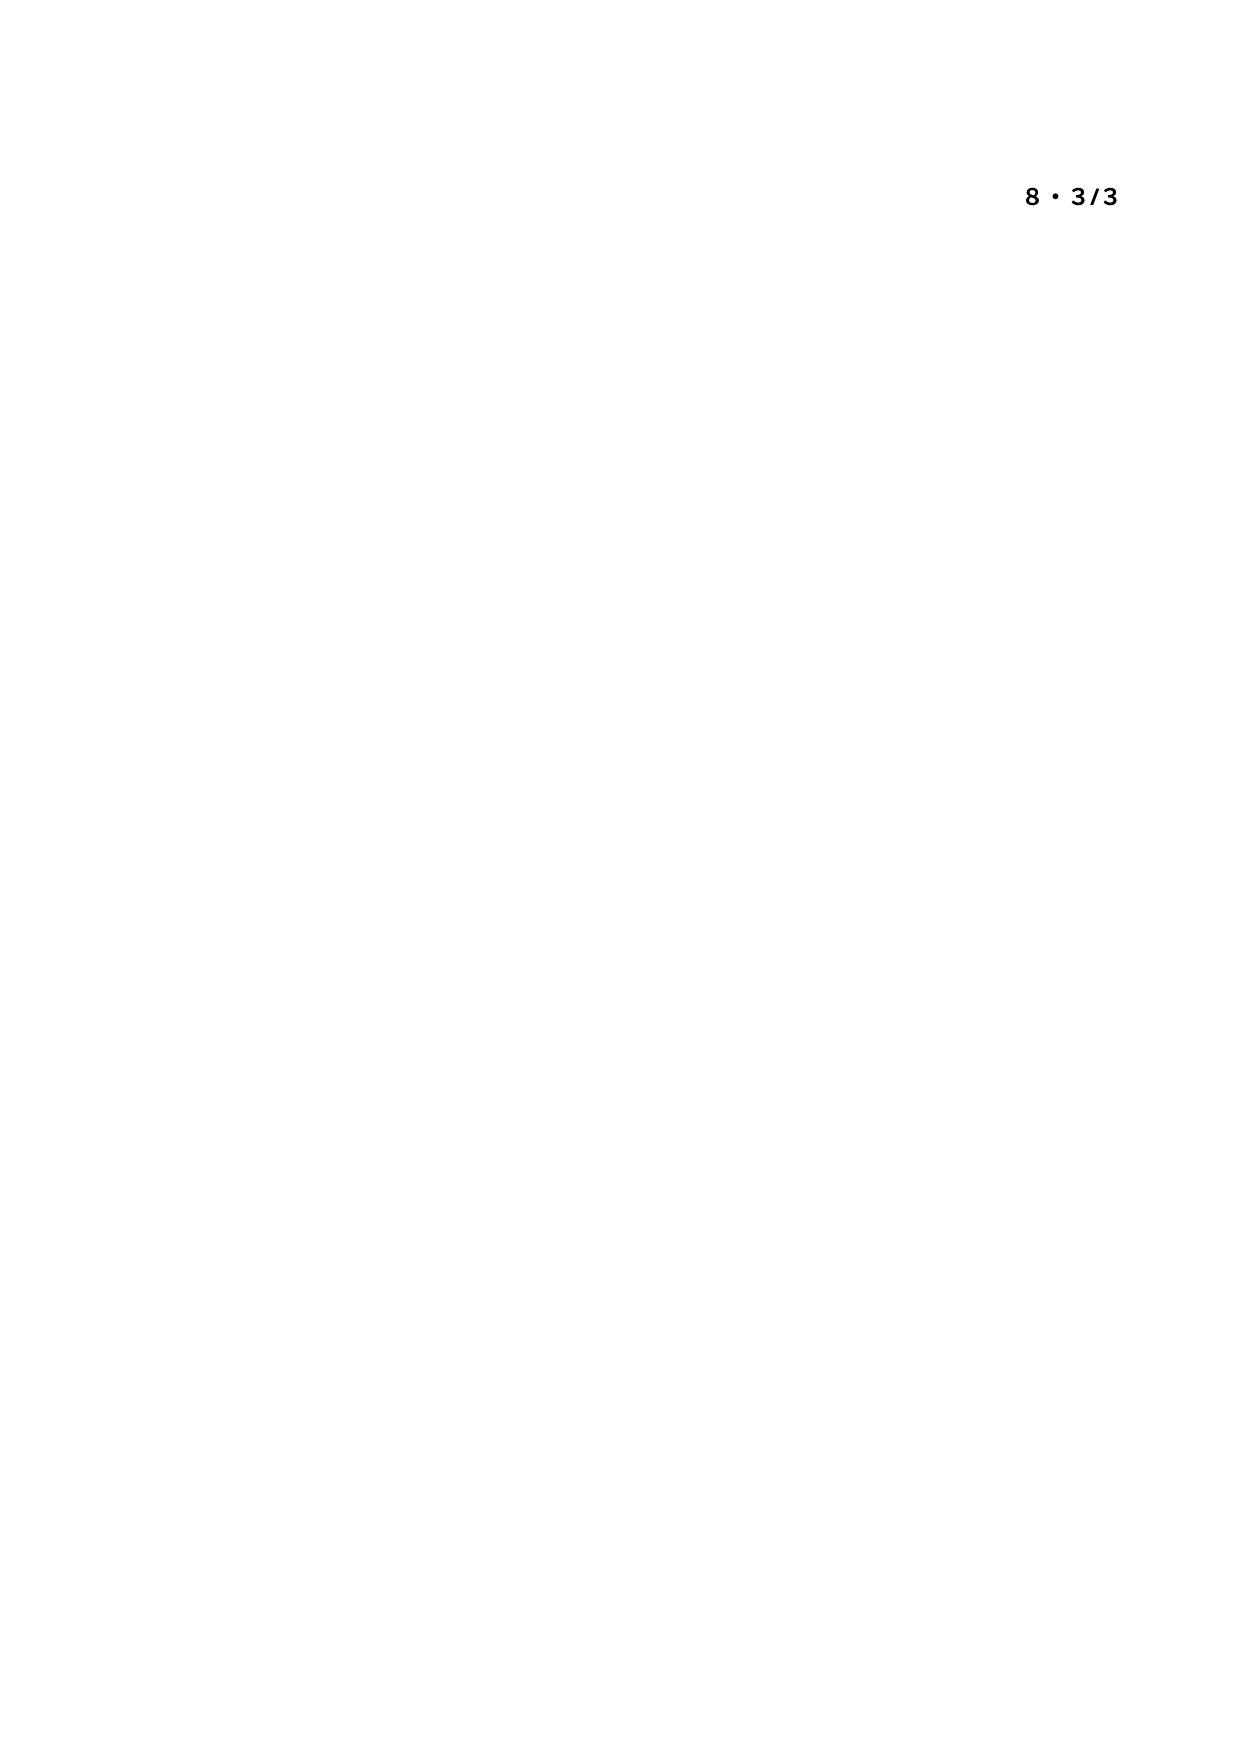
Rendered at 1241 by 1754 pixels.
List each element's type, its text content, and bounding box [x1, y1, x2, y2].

text ８・３/３ [142, 177, 1122, 213]
